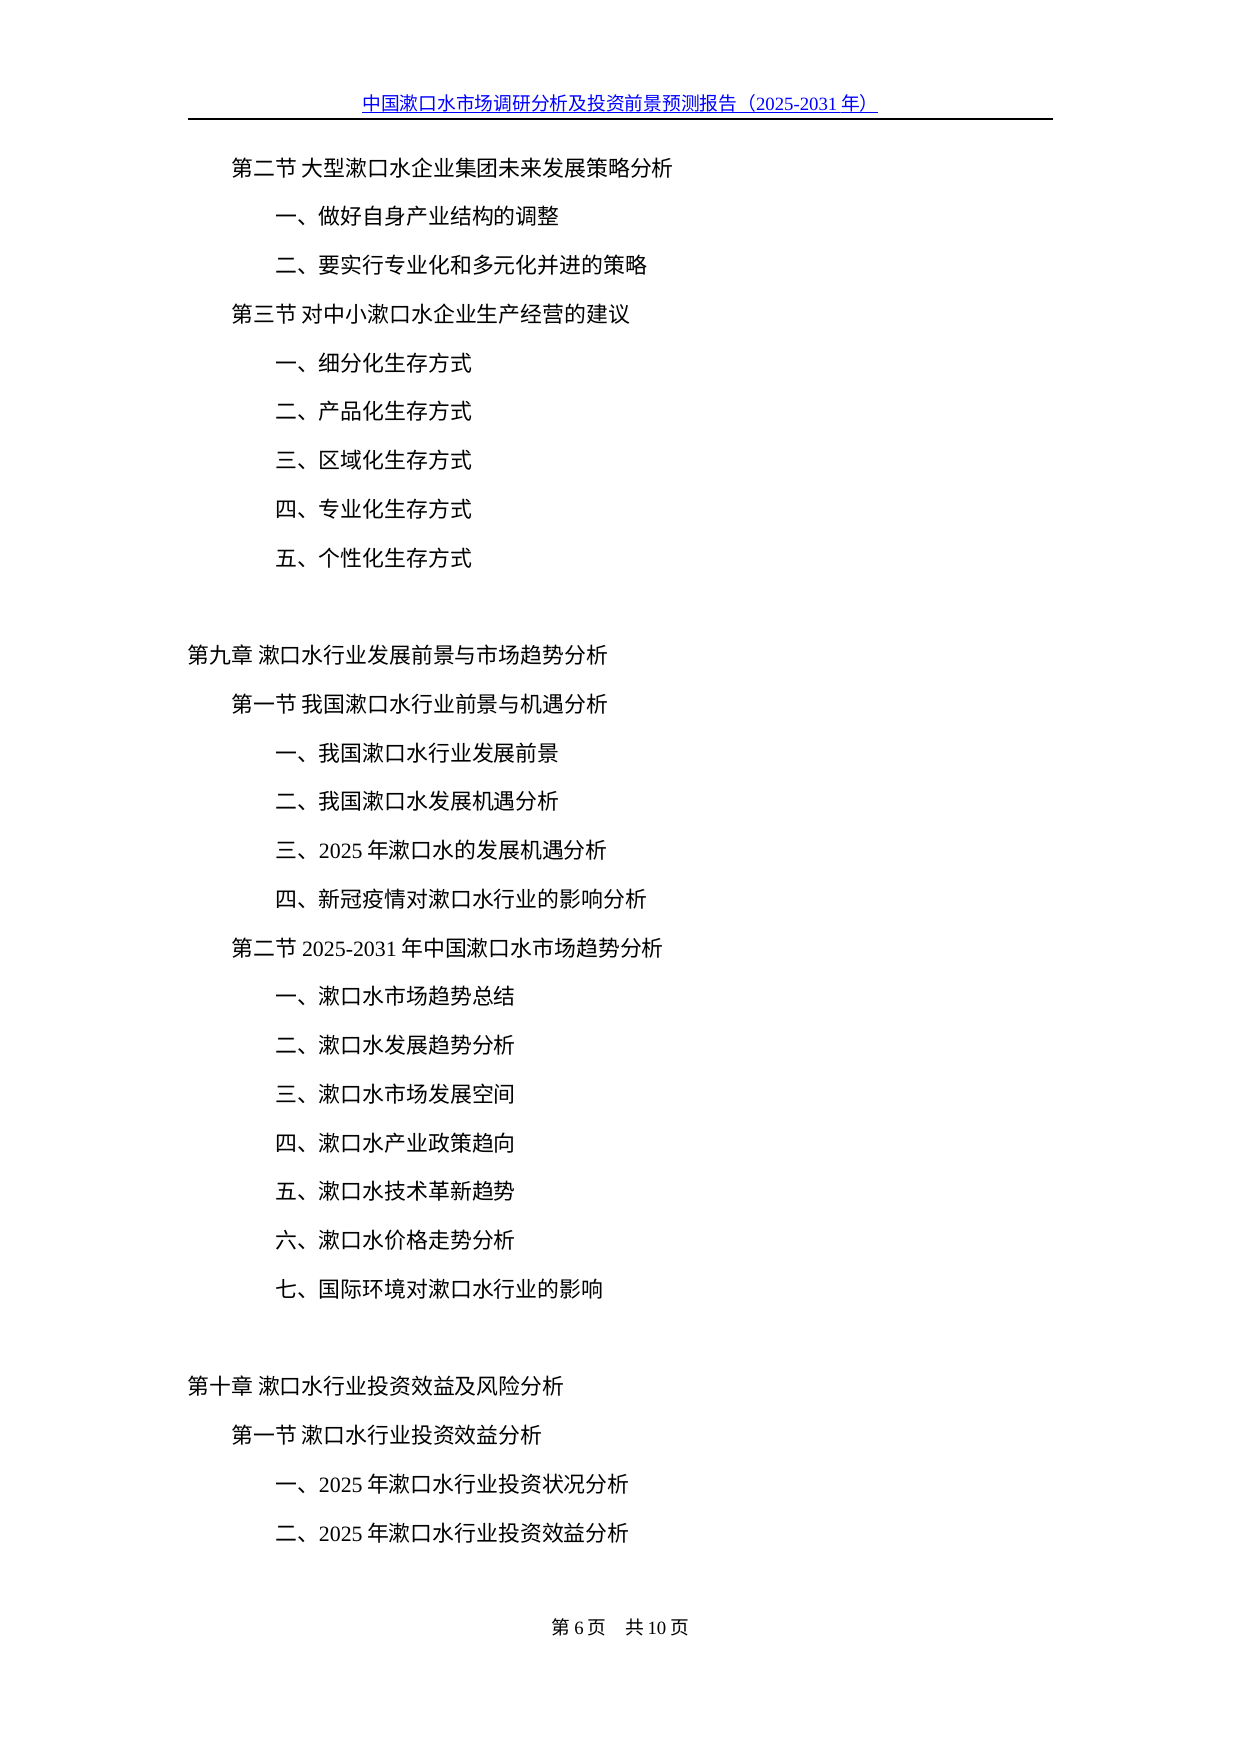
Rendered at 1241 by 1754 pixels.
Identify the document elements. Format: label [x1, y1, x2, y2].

text [187, 150, 1053, 1548]
